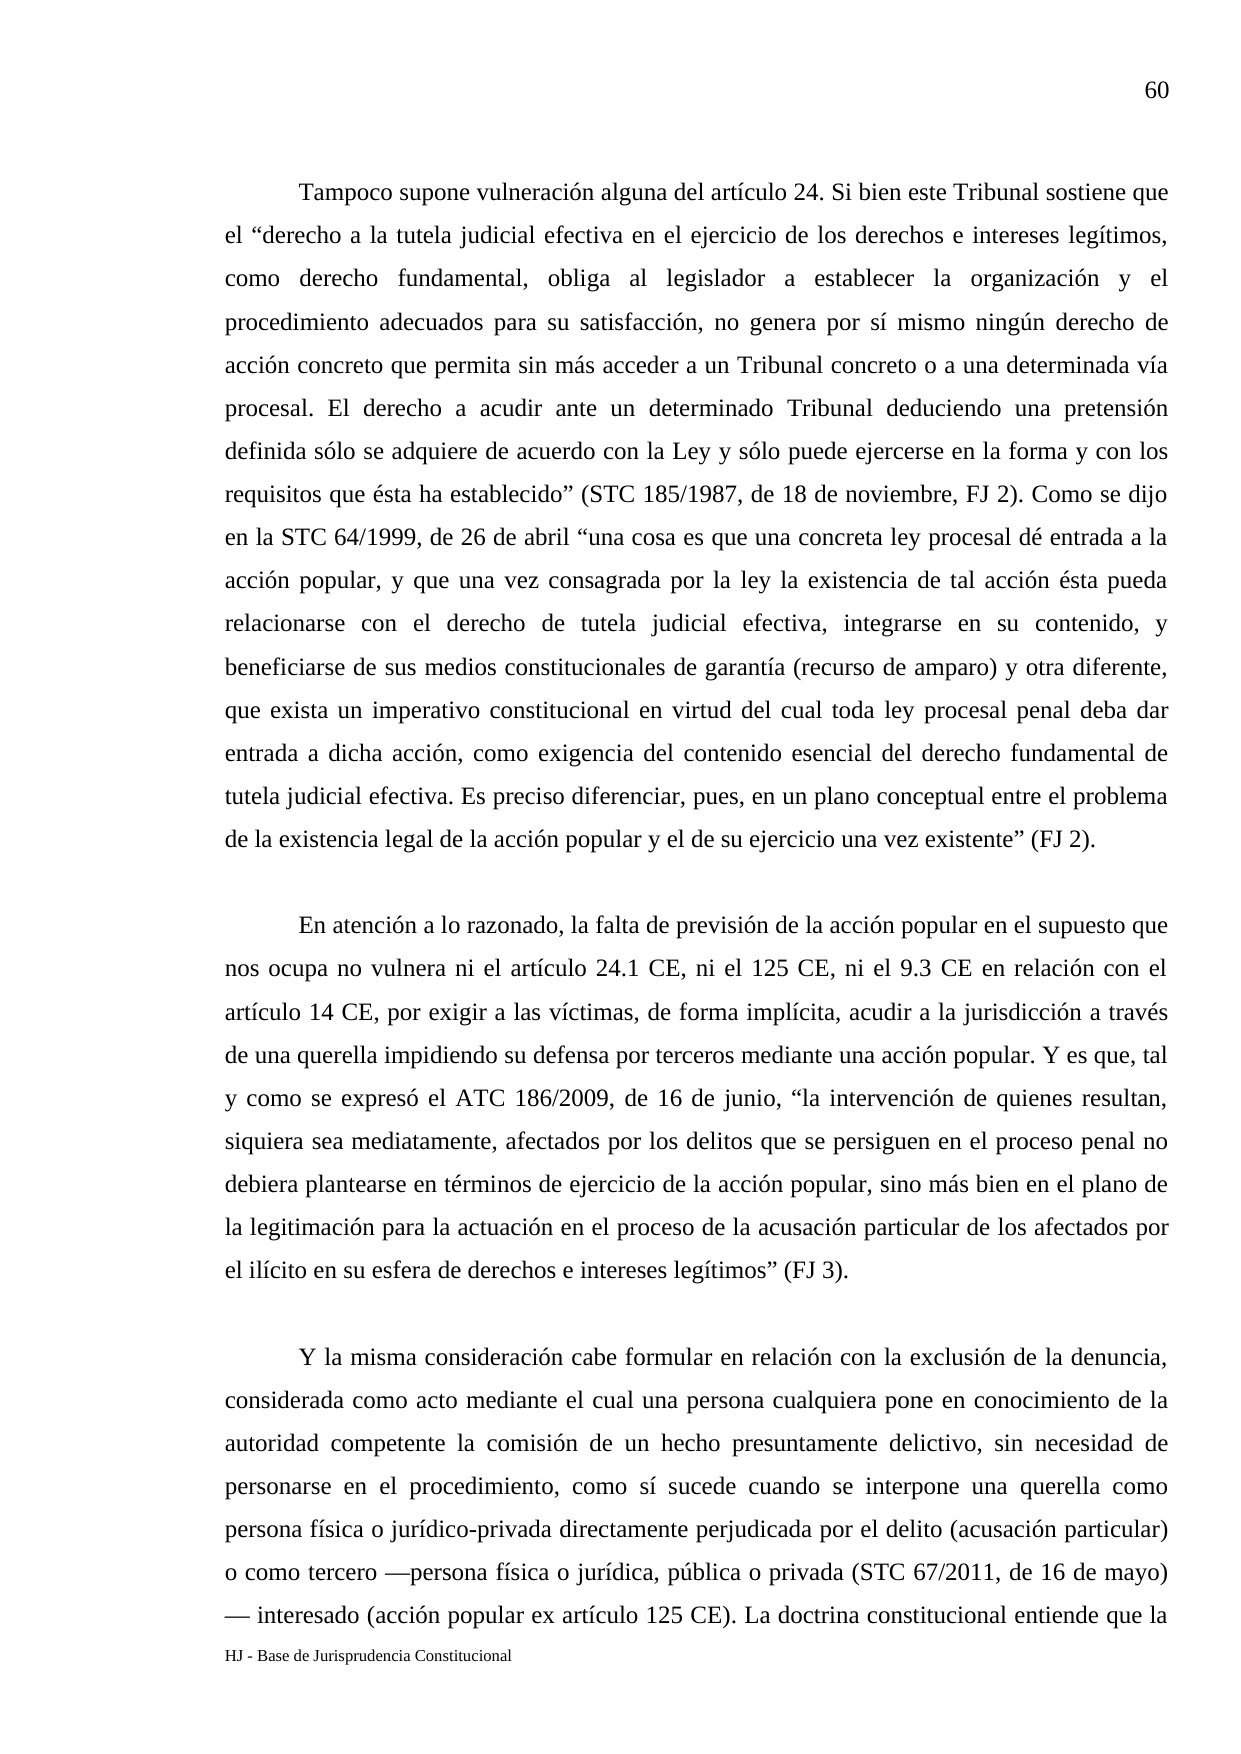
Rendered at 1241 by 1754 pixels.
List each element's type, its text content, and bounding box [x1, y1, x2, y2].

text Tampoco supone vulneración alguna del artículo 24. Si bien este Tribunal sostiene que el “derecho a la tutela judicial efectiva en el ejercicio de los derechos e intereses legítimos, como derecho fundamental, obliga al legislador a establecer la organización y el procedimiento adecuados para su satisfacción, no genera por sí mismo ningún derecho de acción concreto que permita sin más acceder a un Tribunal concreto o a una determinada vía procesal. El derecho a acudir ante un determinado Tribunal deduciendo una pretensión definida sólo se adquiere de acuerdo con la Ley y sólo puede ejercerse en la forma y con los requisitos que ésta ha establecido” (STC 185/1987, de 18 de noviembre, FJ 2). Como se dijo en la STC 64/1999, de 26 de abril “una cosa es que una concreta ley procesal dé entrada a la acción popular, y que una vez consagrada por la ley la existencia de tal acción ésta pueda relacionarse con el derecho de tutela judicial efectiva, integrarse en su contenido, y beneficiarse de sus medios constitucionales de garantía (recurso de amparo) y otra diferente, que exista un imperativo constitucional en virtud del cual toda ley procesal penal deba dar entrada a dicha acción, como exigencia del contenido esencial del derecho fundamental de tutela judicial efectiva. Es preciso diferenciar, pues, en un plano conceptual entre el problema de la existencia legal de la acción popular y el de su ejercicio una vez existente” (FJ 2). [224, 177, 1169, 853]
text En atención a lo razonado, la falta de previsión de la acción popular en el supuesto que nos ocupa no vulnera ni el artículo 24.1 CE, ni el 125 CE, ni el 9.3 CE en relación con el artículo 14 CE, por exigir a las víctimas, de forma implícita, acudir a la jurisdicción a través de una querella impidiendo su defensa por terceros mediante una acción popular. Y es que, tal y como se expresó el ATC 186/2009, de 16 de junio, “la intervención de quienes resultan, siquiera sea mediatamente, afectados por los delitos que se persiguen en el proceso penal no debiera plantearse en términos de ejercicio de la acción popular, sino más bien en el plano de la legitimación para la actuación en el proceso de la acusación particular de los afectados por el ilícito en su esfera de derechos e intereses legítimos” (FJ 3). [224, 910, 1169, 1284]
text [224, 1342, 1169, 1629]
